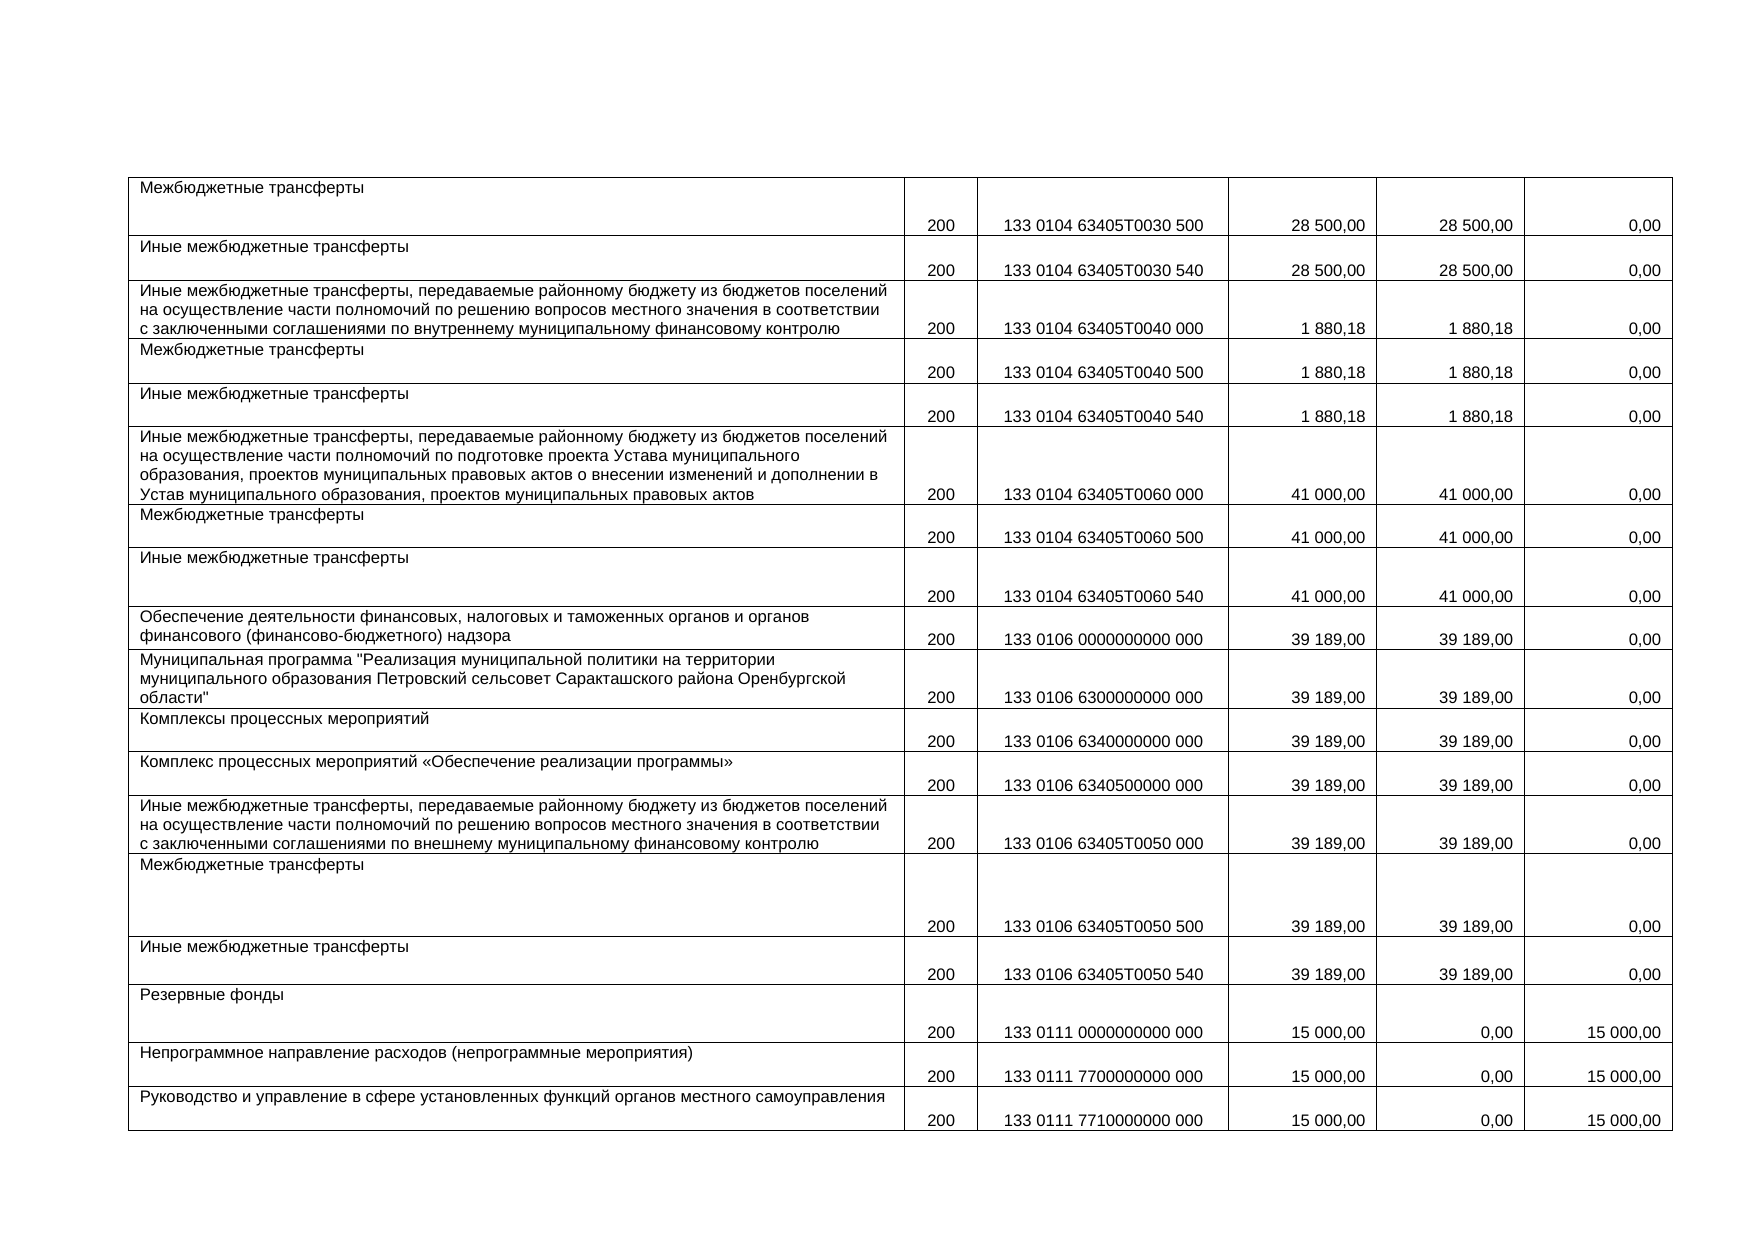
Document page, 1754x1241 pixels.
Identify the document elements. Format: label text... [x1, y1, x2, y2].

table_cell 39 189,00 [1377, 650, 1524, 707]
table_cell 39 189,00 [1229, 650, 1376, 707]
table_cell 0,00 [1525, 236, 1672, 280]
table_cell 0,00 [1525, 178, 1672, 235]
table_cell 39 189,00 [1229, 796, 1376, 853]
table_cell 0,00 [1525, 548, 1672, 606]
table_cell 133 0111 7700000000 000 [978, 1043, 1228, 1086]
table_cell 0,00 [1377, 1087, 1524, 1129]
table_cell 200 [905, 339, 977, 382]
table_cell 133 0104 63405Т0060 540 [978, 548, 1228, 606]
table_cell 200 [905, 854, 977, 936]
table_cell 133 0104 63405Т0060 500 [978, 505, 1228, 547]
table_cell 200 [905, 548, 977, 606]
table_cell 0,00 [1525, 384, 1672, 426]
table_cell 200 [905, 236, 977, 280]
table_cell 39 189,00 [1377, 752, 1524, 795]
table_cell 28 500,00 [1377, 236, 1524, 280]
table_cell 1 880,18 [1229, 281, 1376, 338]
table_cell 200 [905, 985, 977, 1042]
table_cell 41 000,00 [1229, 505, 1376, 547]
table_cell 39 189,00 [1229, 854, 1376, 936]
table_cell Иные межбюджетные трансферты [129, 384, 904, 426]
table_cell 0,00 [1525, 650, 1672, 707]
table_cell 133 0104 63405Т0040 000 [978, 281, 1228, 338]
table_cell 39 189,00 [1229, 607, 1376, 649]
table_cell 41 000,00 [1377, 548, 1524, 606]
table_cell 15 000,00 [1525, 1087, 1672, 1129]
table_cell Иные межбюджетные трансферты, передаваемые районному бюджету из бюджетов поселений на осуществление части полномочий по решению вопросов местного значения в соответствии с заключенными соглашениями по внешнему муниципальному финансовому контролю [129, 796, 904, 853]
table_cell 133 0104 63405Т0060 000 [978, 427, 1228, 503]
table_cell Комплекс процессных мероприятий «Обеспечение реализации программы» [129, 752, 904, 795]
table_cell Межбюджетные трансферты [129, 339, 904, 382]
table_cell 1 880,18 [1377, 339, 1524, 382]
table_cell 200 [905, 1087, 977, 1129]
table_cell 15 000,00 [1229, 1043, 1376, 1086]
table_cell 0,00 [1525, 937, 1672, 983]
table_cell 41 000,00 [1377, 505, 1524, 547]
table_cell 39 189,00 [1229, 709, 1376, 751]
table_cell 39 189,00 [1377, 854, 1524, 936]
table_cell 39 189,00 [1377, 607, 1524, 649]
table_cell 28 500,00 [1377, 178, 1524, 235]
table_cell 200 [905, 384, 977, 426]
table_cell 200 [905, 937, 977, 983]
table_cell 28 500,00 [1229, 236, 1376, 280]
table_cell 200 [905, 752, 977, 795]
table_cell 0,00 [1525, 339, 1672, 382]
table_cell Иные межбюджетные трансферты [129, 548, 904, 606]
table_cell Обеспечение деятельности финансовых, налоговых и таможенных органов и органов финансового (финансово-бюджетного) надзора [129, 607, 904, 649]
table_cell 0,00 [1525, 854, 1672, 936]
table_cell 15 000,00 [1229, 985, 1376, 1042]
table_cell 200 [905, 505, 977, 547]
table_cell 200 [905, 178, 977, 235]
table_cell Межбюджетные трансферты [129, 854, 904, 936]
table_cell 15 000,00 [1229, 1087, 1376, 1129]
table_cell 133 0106 6300000000 000 [978, 650, 1228, 707]
table_cell 0,00 [1525, 796, 1672, 853]
table_cell 0,00 [1525, 427, 1672, 503]
table_cell 0,00 [1525, 281, 1672, 338]
table_cell 39 189,00 [1229, 937, 1376, 983]
table_cell 15 000,00 [1525, 1043, 1672, 1086]
table_cell 39 189,00 [1377, 796, 1524, 853]
table_cell 0,00 [1525, 607, 1672, 649]
table_cell 200 [905, 1043, 977, 1086]
table_cell 1 880,18 [1377, 281, 1524, 338]
table_cell 133 0106 0000000000 000 [978, 607, 1228, 649]
table_cell 39 189,00 [1377, 709, 1524, 751]
table_cell 200 [905, 796, 977, 853]
table_cell Комплексы процессных мероприятий [129, 709, 904, 751]
table_cell 39 189,00 [1377, 937, 1524, 983]
table_cell 133 0106 63405Т0050 000 [978, 796, 1228, 853]
table_cell Руководство и управление в сфере установленных функций органов местного самоуправления [129, 1087, 904, 1129]
table_cell 200 [905, 281, 977, 338]
table_cell 1 880,18 [1229, 384, 1376, 426]
table_cell Иные межбюджетные трансферты [129, 937, 904, 983]
table_cell 200 [905, 607, 977, 649]
table_cell 1 880,18 [1377, 384, 1524, 426]
table_cell 0,00 [1377, 985, 1524, 1042]
table_cell 41 000,00 [1229, 427, 1376, 503]
table_cell 39 189,00 [1229, 752, 1376, 795]
table_cell Иные межбюджетные трансферты, передаваемые районному бюджету из бюджетов поселений на осуществление части полномочий по решению вопросов местного значения в соответствии с заключенными соглашениями по внутреннему муниципальному финансовому контролю [129, 281, 904, 338]
table_cell 133 0111 0000000000 000 [978, 985, 1228, 1042]
table_cell 133 0106 63405Т0050 540 [978, 937, 1228, 983]
table_cell 0,00 [1525, 709, 1672, 751]
table_cell Межбюджетные трансферты [129, 178, 904, 235]
table_cell 1 880,18 [1229, 339, 1376, 382]
table_cell 41 000,00 [1229, 548, 1376, 606]
table_cell 15 000,00 [1525, 985, 1672, 1042]
table_cell 133 0104 63405Т0040 540 [978, 384, 1228, 426]
table_cell 28 500,00 [1229, 178, 1376, 235]
table_cell Непрограммное направление расходов (непрограммные мероприятия) [129, 1043, 904, 1086]
table_cell 133 0111 7710000000 000 [978, 1087, 1228, 1129]
table_cell Иные межбюджетные трансферты, передаваемые районному бюджету из бюджетов поселений на осуществление части полномочий по подготовке проекта Устава муниципального образования, проектов муниципальных правовых актов о внесении изменений и дополнении в Устав муниципального образования, проектов муниципальных правовых актов [129, 427, 904, 503]
table_cell 133 0106 63405Т0050 500 [978, 854, 1228, 936]
table_cell 0,00 [1377, 1043, 1524, 1086]
table_cell 133 0106 6340000000 000 [978, 709, 1228, 751]
table_cell 41 000,00 [1377, 427, 1524, 503]
table_cell Резервные фонды [129, 985, 904, 1042]
table_cell 200 [905, 709, 977, 751]
table_cell 133 0104 63405Т0030 500 [978, 178, 1228, 235]
table_cell 133 0104 63405Т0040 500 [978, 339, 1228, 382]
table_cell 133 0104 63405Т0030 540 [978, 236, 1228, 280]
table_cell 133 0106 6340500000 000 [978, 752, 1228, 795]
table_cell 200 [905, 650, 977, 707]
table_cell Иные межбюджетные трансферты [129, 236, 904, 280]
table_cell Межбюджетные трансферты [129, 505, 904, 547]
table_cell 0,00 [1525, 505, 1672, 547]
table_cell Муниципальная программа "Реализация муниципальной политики на территории муниципального образования Петровский сельсовет Саракташского района Оренбургской области" [129, 650, 904, 707]
table_cell 200 [905, 427, 977, 503]
table_cell 0,00 [1525, 752, 1672, 795]
